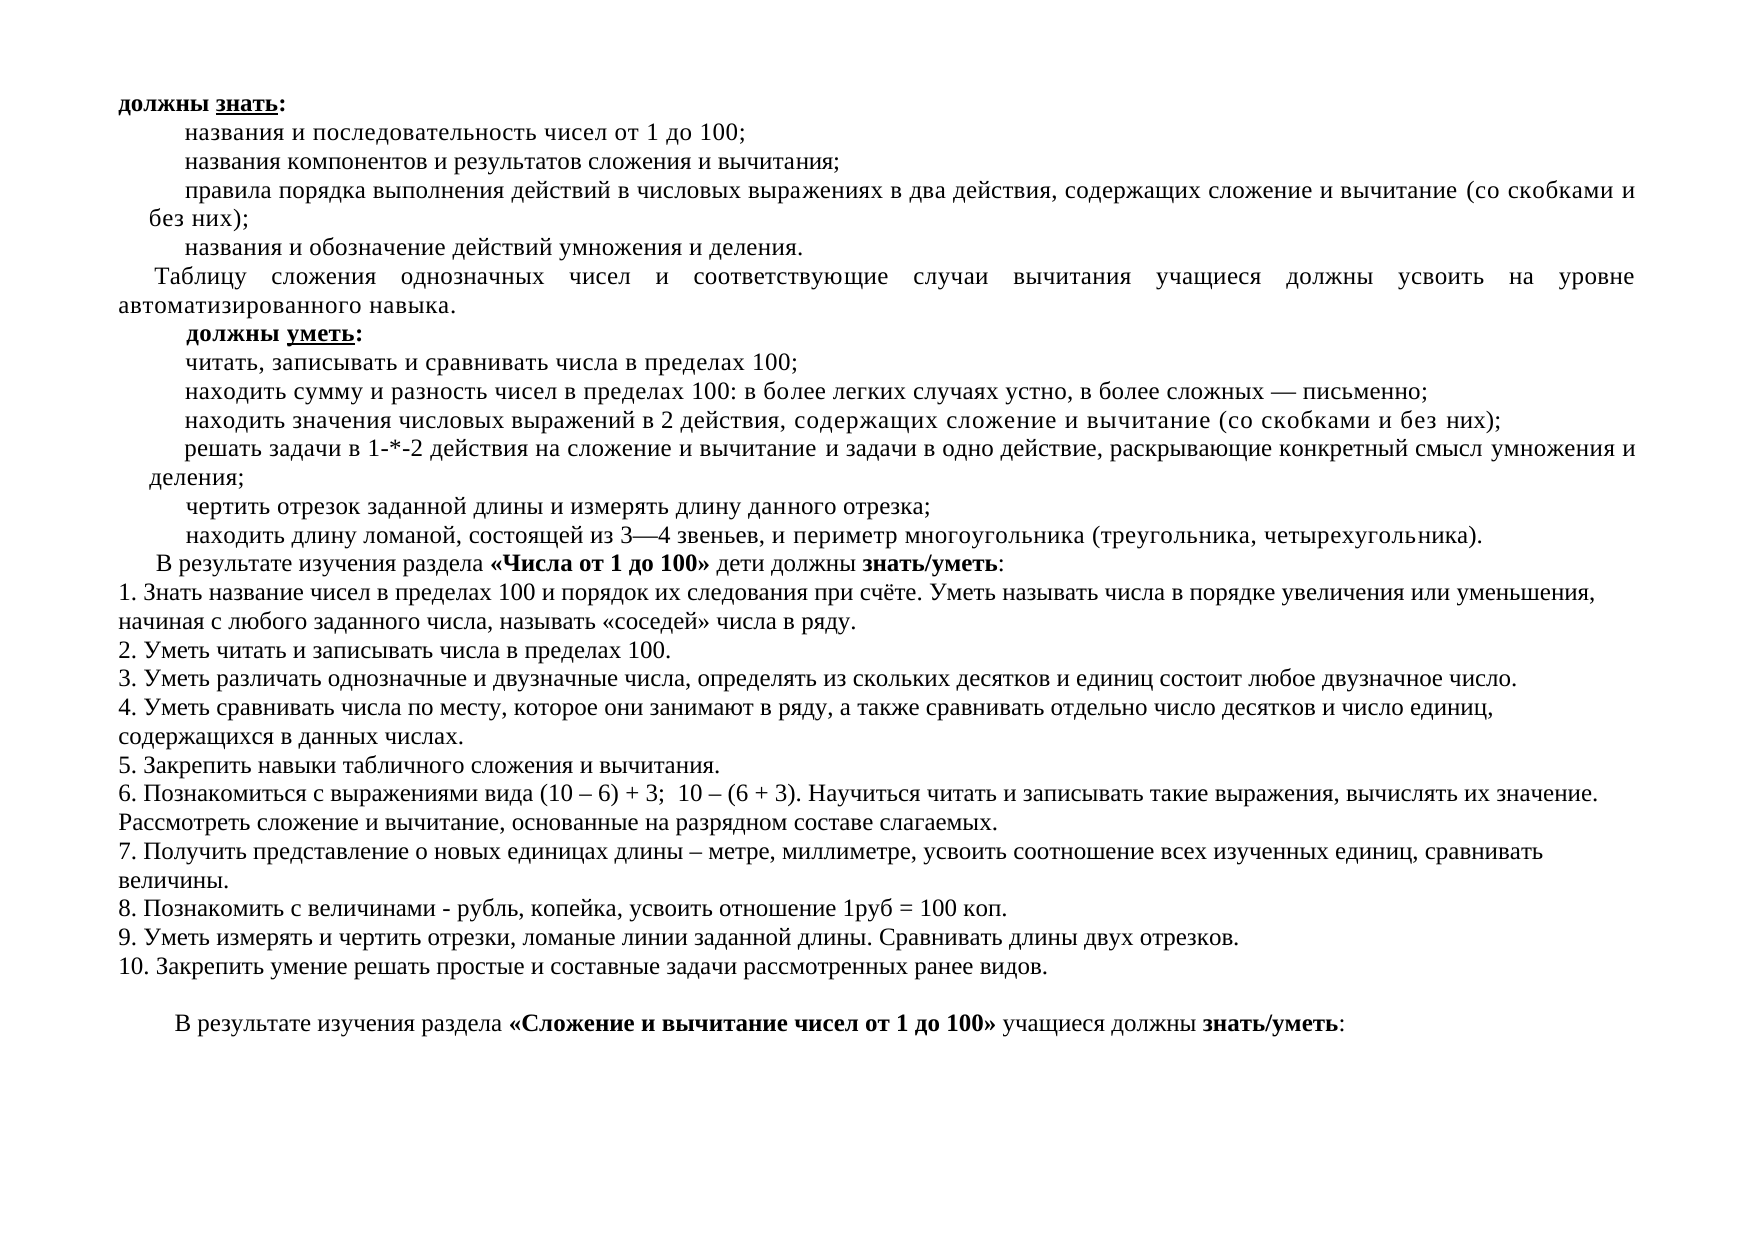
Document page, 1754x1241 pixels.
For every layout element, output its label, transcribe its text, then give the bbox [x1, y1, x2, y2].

text 1. Знать название чисел в пределах 100 и порядок их следования при счёте. Уметь называть числа в порядке увеличения или уменьшения, начиная с любого заданного числа, называть «соседей» числа в ряду. [118, 577, 1636, 635]
text 8. Познакомить с величинами - рубль, копейка, усвоить отношение 1руб = 100 коп. [118, 893, 1636, 922]
text Таблицу сложения однозначных чисел и соответствующие случаи вычитания учащиеся должны усвоить на уровне автоматизированного навыка. [118, 261, 1636, 318]
text решать задачи в 1-*-2 действия на сложение и вычитание и задачи в одно действие, раскрывающие конкретный смысл умножения и деления; [149, 433, 1636, 491]
text должны знать: [118, 88, 1636, 117]
text находить длину ломаной, состоящей из 3—4 звеньев, и периметр многоугольника (треугольника, четырехугольника). [150, 520, 1635, 548]
text названия и обозначение действий умножения и деления. [184, 232, 1636, 261]
text В результате изучения раздела «Сложение и вычитание чисел от 1 до 100» учащиеся должны знать/уметь: [118, 1008, 1636, 1037]
text 2. Уметь читать и записывать числа в пределах 100. [118, 635, 1636, 663]
text названия компонентов и результатов сложения и вычитания; [149, 146, 1634, 175]
text 3. Уметь различать однозначные и двузначные числа, определять из скольких десятков и единиц состоит любое двузначное число. [118, 663, 1636, 692]
text чертить отрезок заданной длины и измерять длину данного отрезка; [150, 491, 1634, 520]
text должны уметь: [186, 318, 1636, 347]
text 4. Уметь сравнивать числа по месту, которое они занимают в ряду, а также сравнивать отдельно число десятков и число единиц, содержащихся в данных числах. [118, 692, 1636, 750]
text 10. Закрепить умение решать простые и составные задачи рассмотренных ранее видов. [118, 951, 1636, 980]
text правила порядка выполнения действий в числовых выражениях в два действия, содержащих сложение и вычитание (со скобками и без них); [149, 175, 1635, 232]
text 9. Уметь измерять и чертить отрезки, ломаные линии заданной длины. Сравнивать длины двух отрезков. [118, 922, 1636, 951]
text названия и последовательность чисел от 1 до 100; [184, 117, 1636, 146]
text 7. Получить представление о новых единицах длины – метре, миллиметре, усвоить соотношение всех изученных единиц, сравнивать величины. [118, 836, 1636, 893]
text В результате изучения раздела «Числа от 1 до 100» дети должны знать/уметь: [156, 548, 1636, 577]
text читать, записывать и сравнивать числа в пределах 100; [185, 347, 1636, 376]
text находить сумму и разность чисел в пределах 100: в более легких случаях устно, в более сложных — письменно; [149, 376, 1634, 405]
text находить значения числовых выражений в 2 действия, содержащих сложение и вычитание (со скобками и без них); [149, 405, 1635, 433]
text 6. Познакомиться с выражениями вида (10 – 6) + 3; 10 – (6 + 3). Научиться читать и записывать такие выражения, вычислять их значение. Рассмотреть сложение и вычитание, основанные на разрядном составе слагаемых. [118, 778, 1636, 836]
text 5. Закрепить навыки табличного сложения и вычитания. [118, 750, 1636, 778]
